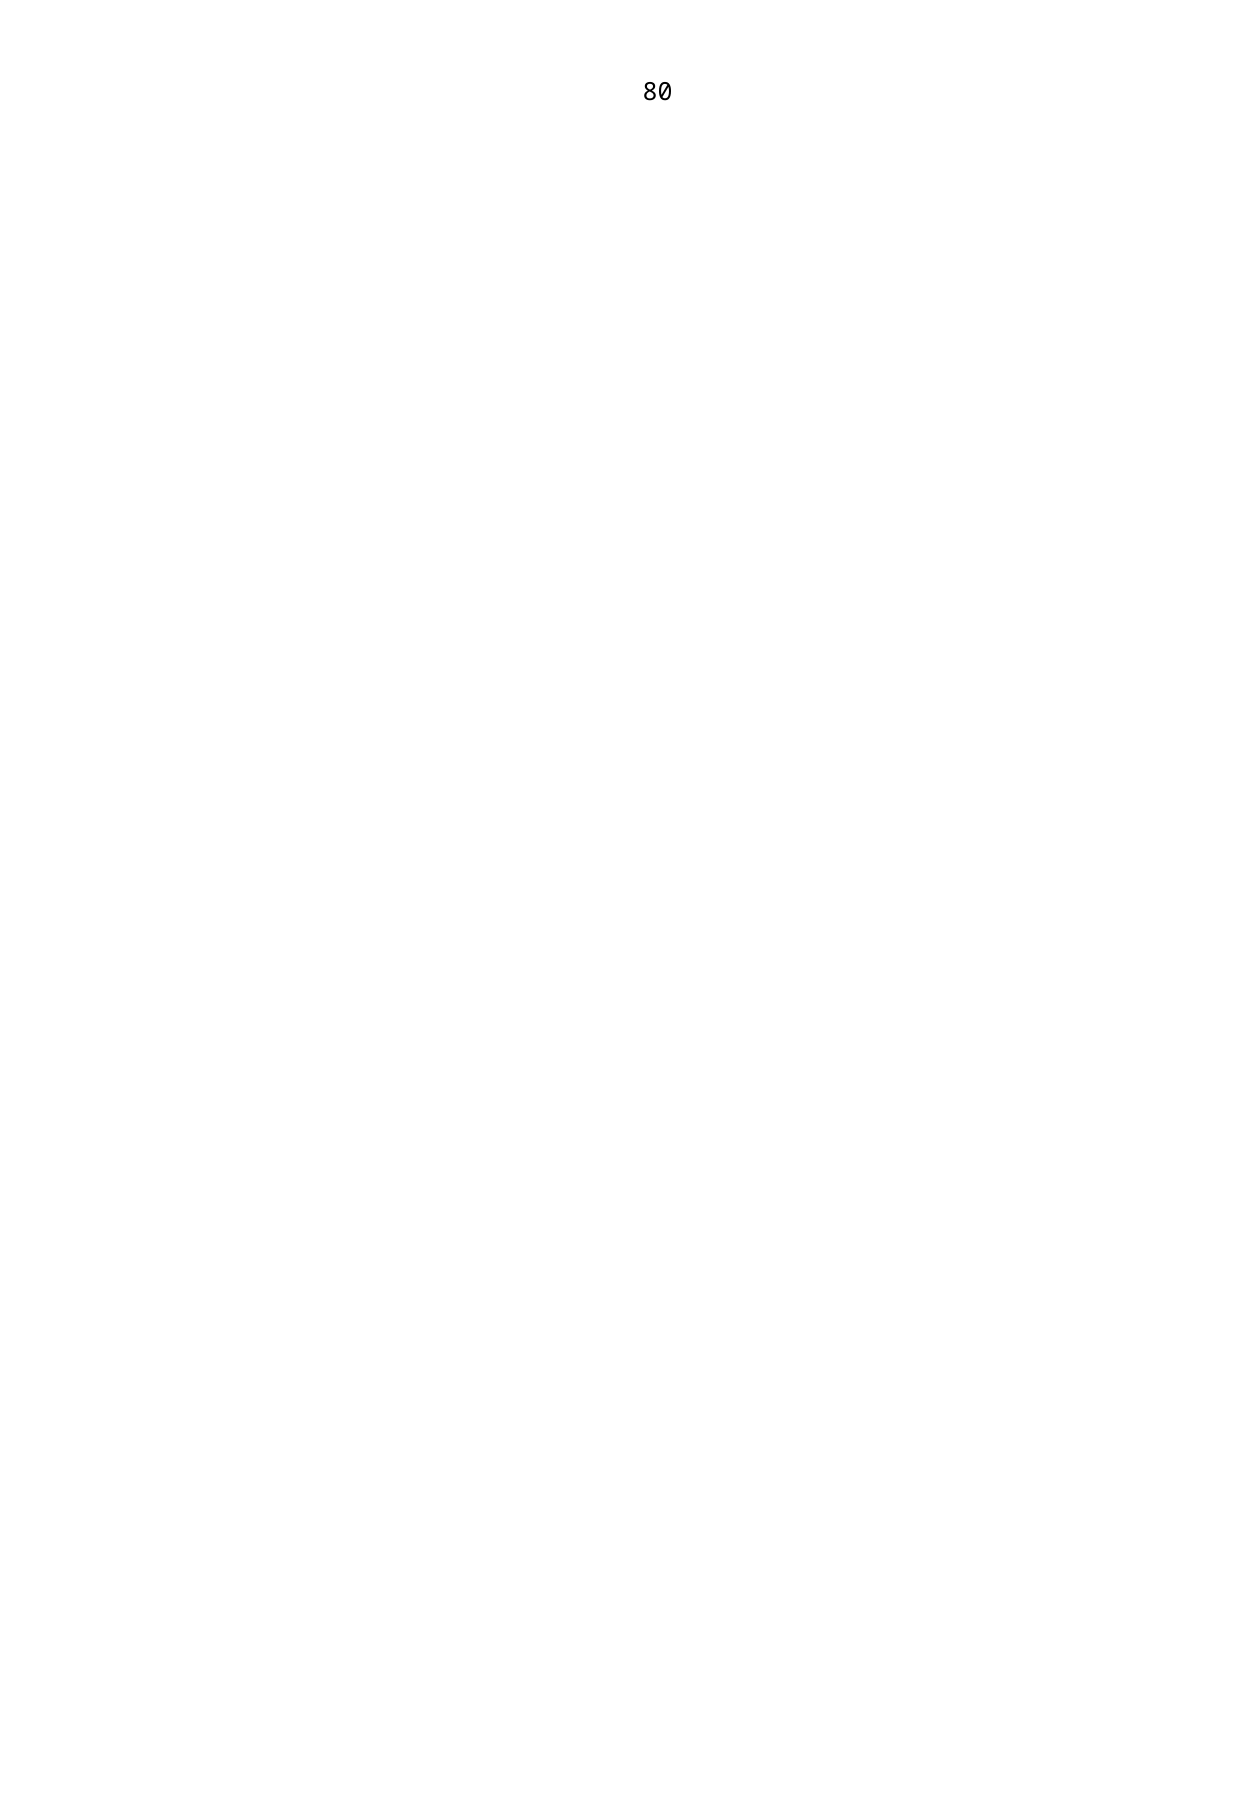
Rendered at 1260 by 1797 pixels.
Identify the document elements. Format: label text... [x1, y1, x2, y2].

text 80 [642, 73, 1173, 107]
